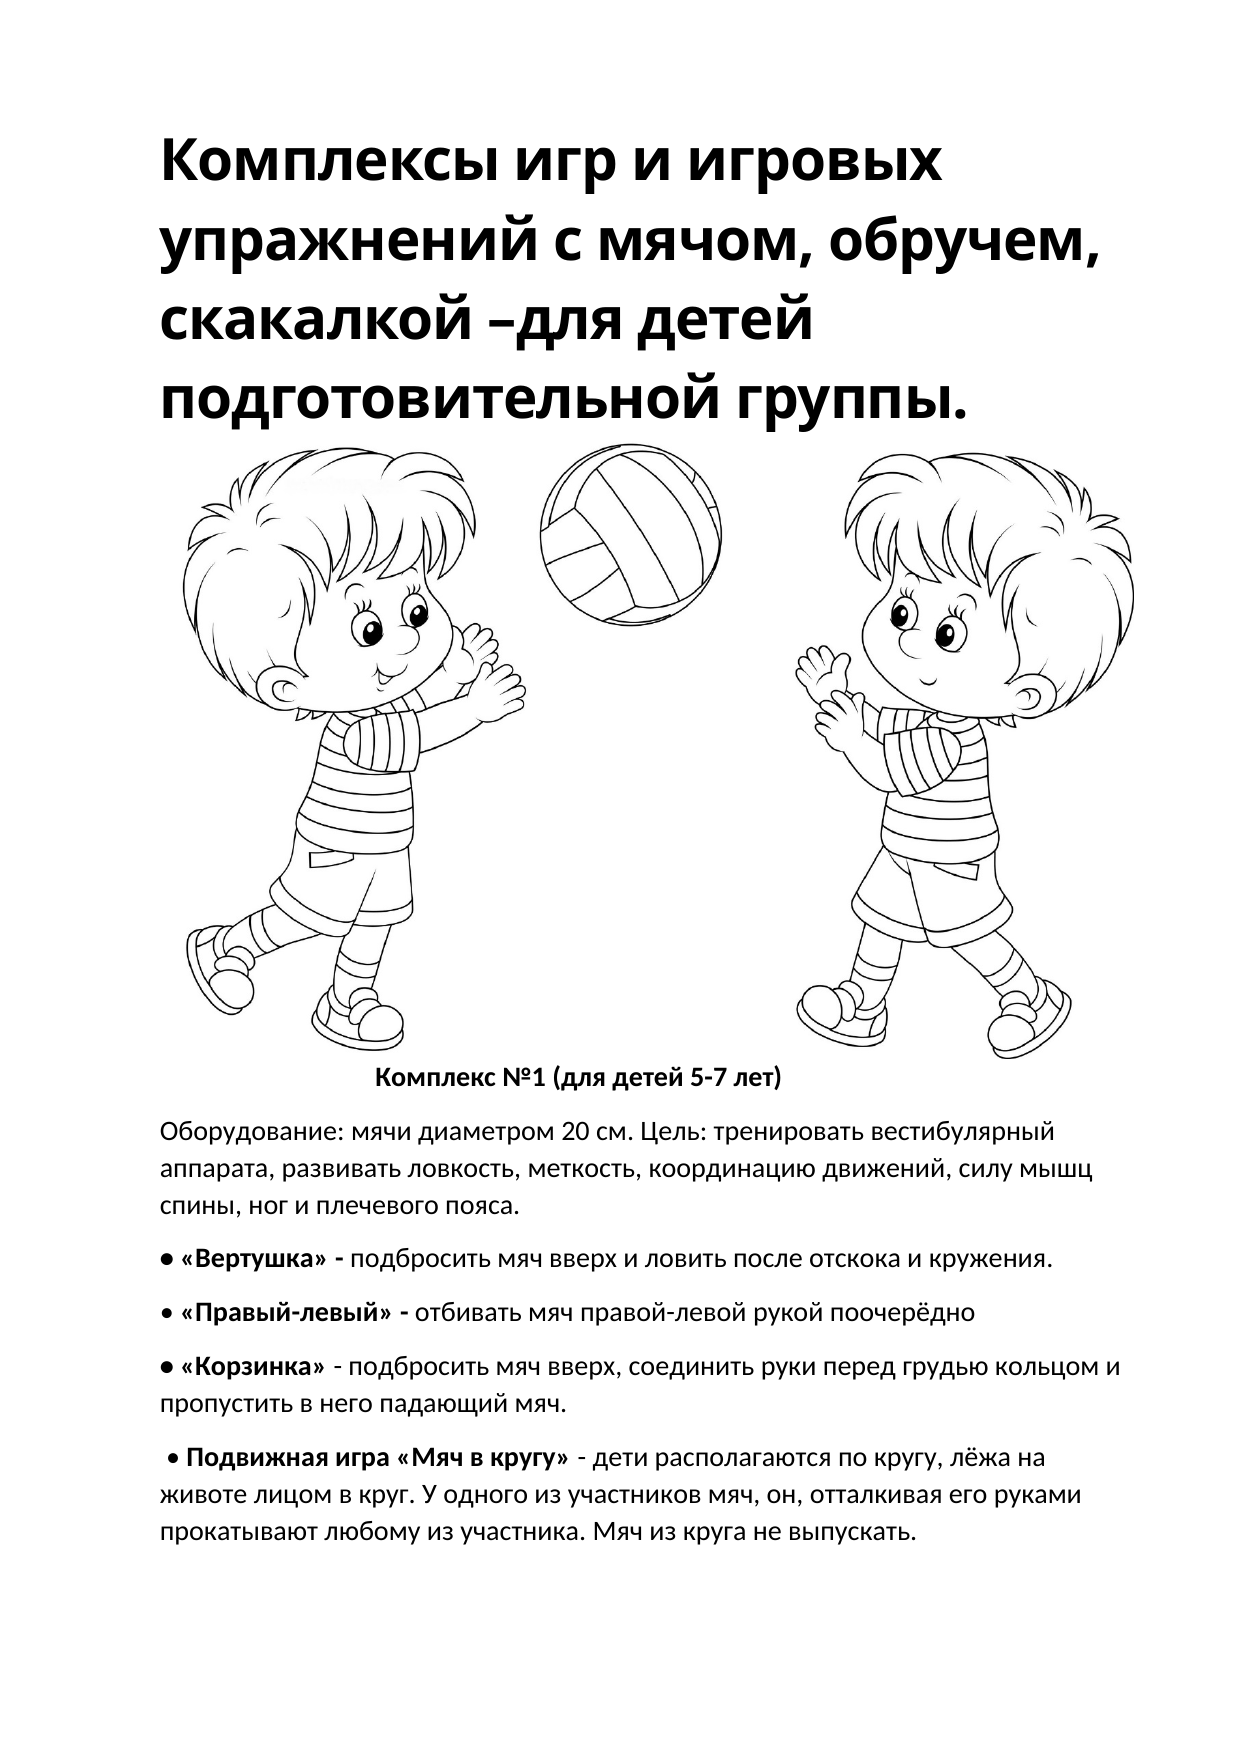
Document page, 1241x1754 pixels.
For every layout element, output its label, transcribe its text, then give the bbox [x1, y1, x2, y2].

text • «Корзинка» - подбросить мяч вверх, соединить руки перед грудью кольцом и пропустить в него падающий мяч. [159, 1348, 1140, 1419]
picture [159, 436, 1134, 1059]
text • Подвижная игра «Мяч в кругу» - дети располагаются по кругу, лёжа на животе лицом в круг. У одного из участников мяч, он, отталкивая его руками прокатывают любому из участника. Мяч из круга не выпускать. [159, 1439, 1140, 1547]
text Оборудование: мячи диаметром 20 см. Цель: тренировать вестибулярный аппарата, развивать ловкость, меткость, координацию движений, силу мышц спины, ног и плечевого пояса. [159, 1113, 1140, 1221]
text • «Правый-левый» - отбивать мяч правой-левой рукой поочерёдно [159, 1294, 1140, 1329]
text Комплекс №1 (для детей 5-7 лет) [159, 1059, 1140, 1093]
text • «Вертушка» - подбросить мяч вверх и ловить после отскока и кружения. [159, 1241, 1140, 1275]
